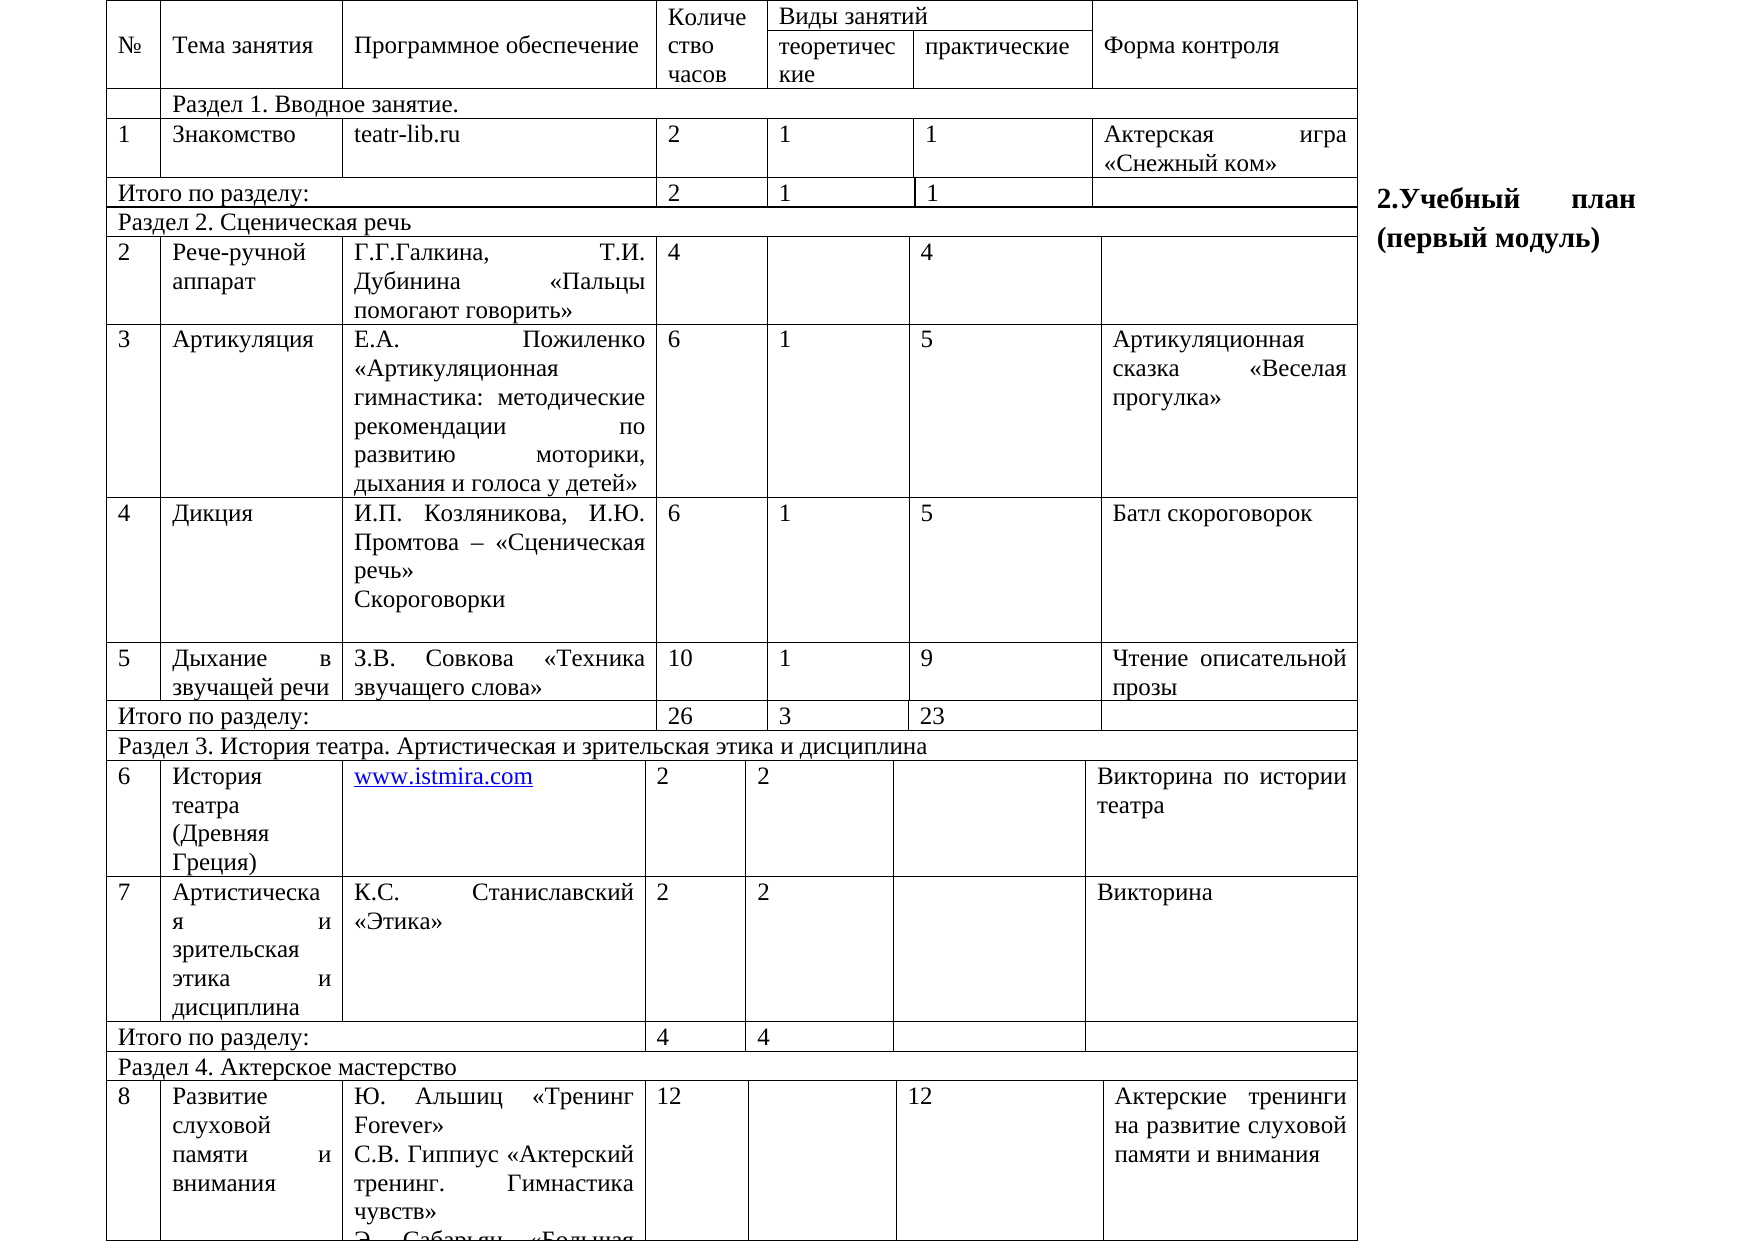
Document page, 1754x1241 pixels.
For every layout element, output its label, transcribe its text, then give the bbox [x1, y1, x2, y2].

table_cell К.С. Станиславский «Этика» [343, 877, 645, 1021]
table_cell 5 [910, 498, 1101, 642]
table_cell 5 [910, 325, 1101, 497]
table_cell Знакомство [161, 119, 342, 177]
table_cell 12 [646, 1081, 748, 1240]
table_cell 7 [107, 877, 160, 1021]
table_cell Итого по разделу: [107, 178, 656, 206]
table_cell Актерская игра «Снежный ком» [1093, 119, 1357, 177]
table_cell 4 [910, 237, 1101, 323]
table_cell 1 [768, 643, 909, 700]
table_cell 1 [916, 178, 1092, 206]
table_cell Итого по разделу: [107, 701, 656, 730]
table_cell 4 [657, 237, 767, 323]
table_cell Раздел 2. Сценическая речь [107, 208, 1357, 236]
table_cell 2 [646, 761, 745, 876]
table_cell Раздел 4. Актерское мастерство [107, 1052, 1357, 1080]
table_cell [1102, 237, 1357, 323]
table_cell З.В. Совкова «Техника звучащего слова» [343, 643, 656, 700]
table_cell 10 [657, 643, 767, 700]
table_cell Итого по разделу: [107, 1022, 645, 1051]
table_header Программное обеспечение [343, 1, 656, 88]
table_cell 2 [107, 237, 160, 323]
table_cell 4 [746, 1022, 893, 1051]
table_cell 3 [768, 701, 908, 730]
table_cell История театра (Древняя Греция) [161, 761, 342, 876]
table_cell 9 [910, 643, 1101, 700]
table_header Форма контроля [1093, 1, 1357, 88]
table_cell Дыхание в звучащей речи [161, 643, 342, 700]
table_cell 6 [657, 325, 767, 497]
table_cell Чтение описательной прозы [1102, 643, 1357, 700]
table_cell Развитие слуховой памяти и внимания [161, 1081, 342, 1240]
table_cell [1086, 1022, 1357, 1051]
table_cell 6 [107, 761, 160, 876]
table_cell 12 [897, 1081, 1103, 1240]
table_cell 1 [107, 119, 160, 177]
table_cell Г.Г.Галкина, Т.И. Дубинина «Пальцы помогают говорить» [343, 237, 656, 323]
table_cell Артикуляция [161, 325, 342, 497]
table_cell 4 [646, 1022, 745, 1051]
table_cell практические [914, 31, 1092, 88]
table_cell И.П. Козляникова, И.Ю. Промтова – «Сценическая речь» Скороговорки [343, 498, 656, 642]
table_cell Ю. Альшиц «Тренинг Forever» С.В. Гиппиус «Актерский тренинг. Гимнастика чувств» Э. Сабарьян «Большая книга тренингов по системе Станиславского» «Большая книга актерского мастерства» (Станиславский, Мейерхольд, Чехов, Товстоногов) [343, 1081, 645, 1240]
table_cell Е.А. Пожиленко «Артикуляционная гимнастика: методические рекомендации по развитию моторики, дыхания и голоса у детей» [343, 325, 656, 497]
table_cell [894, 877, 1085, 1021]
table_cell [749, 1081, 896, 1240]
table_cell Дикция [161, 498, 342, 642]
table_cell [107, 89, 160, 118]
table_cell Викторина [1086, 877, 1357, 1021]
table_cell 1 [768, 178, 914, 206]
table_cell Раздел 1. Вводное занятие. [161, 89, 1357, 118]
table_header Виды занятий [768, 1, 1092, 30]
table_cell [894, 761, 1085, 876]
table_cell Артикуляционная сказка «Веселая прогулка» [1102, 325, 1357, 497]
table_cell 2 [657, 119, 767, 177]
table_cell teatr-lib.ru [343, 119, 656, 177]
table_header № [107, 1, 160, 88]
table_cell 1 [768, 119, 913, 177]
table_cell 1 [768, 498, 909, 642]
table_cell Рече-ручной аппарат [161, 237, 342, 323]
table_cell www.istmira.com [343, 761, 645, 876]
table_cell Викторина по истории театра [1086, 761, 1357, 876]
table_cell Раздел 3. История театра. Артистическая и зрительская этика и дисциплина [107, 731, 1357, 760]
table_cell [894, 1022, 1085, 1051]
table_cell Актерские тренинги на развитие слуховой памяти и внимания [1104, 1081, 1357, 1240]
table_cell [768, 237, 909, 323]
table_cell [1102, 701, 1357, 730]
table_cell 2 [657, 178, 767, 206]
table_cell Артистическая и зрительская этика и дисциплина [161, 877, 342, 1021]
table_cell [1093, 178, 1357, 206]
table_cell 1 [914, 119, 1092, 177]
table_cell 4 [107, 498, 160, 642]
table_cell 2 [746, 877, 893, 1021]
table_cell 6 [657, 498, 767, 642]
table_header Тема занятия [161, 1, 342, 88]
table_header Количество часов [657, 1, 767, 88]
table_cell 26 [657, 701, 767, 730]
table_cell Батл скороговорок [1102, 498, 1357, 642]
text 2.Учебный план (первый модуль) [1358, 182, 1636, 254]
table_cell 2 [646, 877, 745, 1021]
table_cell 8 [107, 1081, 160, 1240]
table_cell теоретические [768, 31, 913, 88]
table_cell 3 [107, 325, 160, 497]
table_cell 5 [107, 643, 160, 700]
table_cell 23 [909, 701, 1101, 730]
table_cell 2 [746, 761, 893, 876]
table_cell 1 [768, 325, 909, 497]
